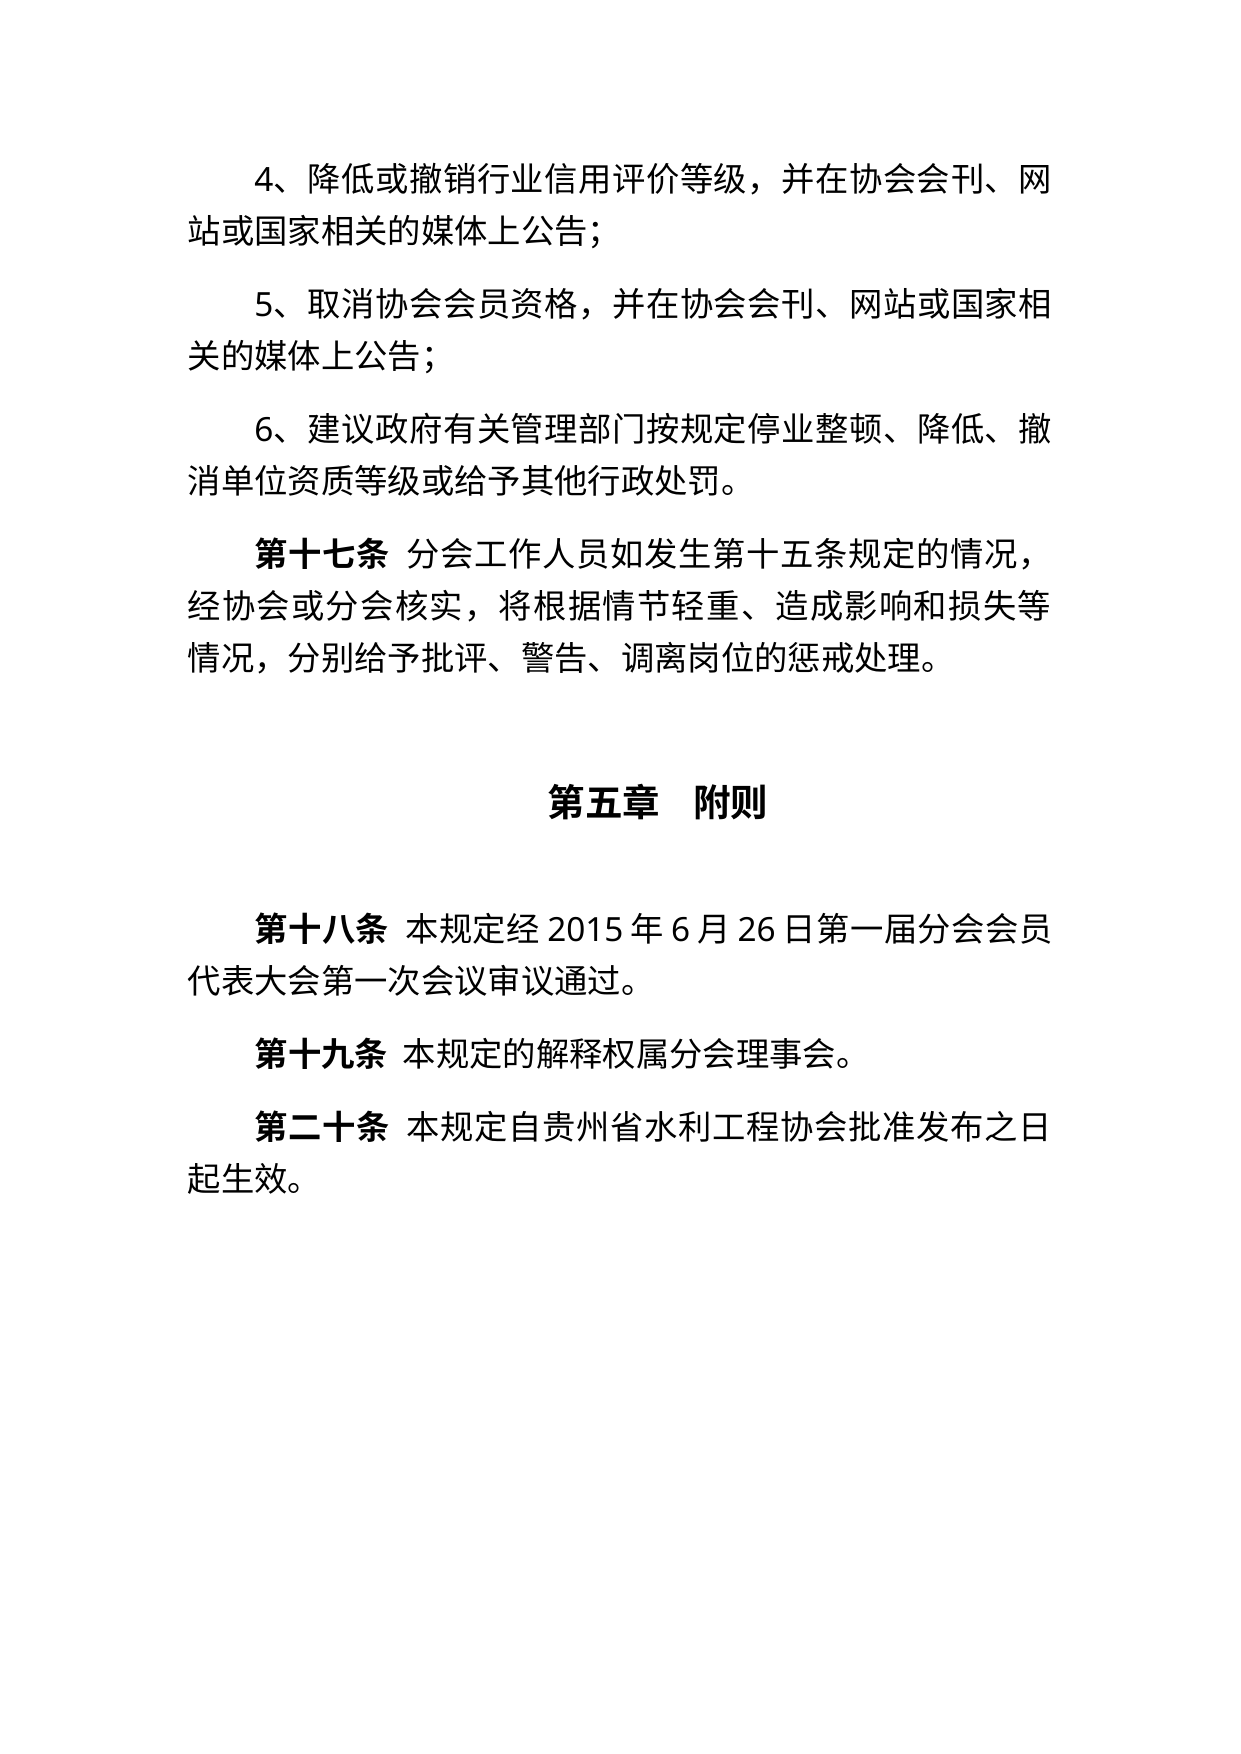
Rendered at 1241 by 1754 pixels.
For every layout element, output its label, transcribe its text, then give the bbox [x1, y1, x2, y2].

text 4、降低或撤销行业信用评价等级，并在协会会刊、网站或国家相关的媒体上公告； [187, 150, 1053, 254]
text 5、取消协会会员资格，并在协会会刊、网站或国家相关的媒体上公告； [187, 275, 1053, 379]
text 第十七条 分会工作人员如发生第十五条规定的情况，经协会或分会核实，将根据情节轻重、造成影响和损失等情况，分别给予批评、警告、调离岗位的惩戒处理。 [187, 525, 1053, 681]
text 第十九条 本规定的解释权属分会理事会。 [187, 1025, 1053, 1077]
list 附则 [262, 775, 1053, 827]
text 第十八条 本规定经2015年6月26日第一届分会会员代表大会第一次会议审议通过。 [187, 900, 1053, 1004]
text 第二十条 本规定自贵州省水利工程协会批准发布之日起生效。 [187, 1098, 1053, 1202]
text 6、建议政府有关管理部门按规定停业整顿、降低、撤消单位资质等级或给予其他行政处罚。 [187, 400, 1053, 504]
